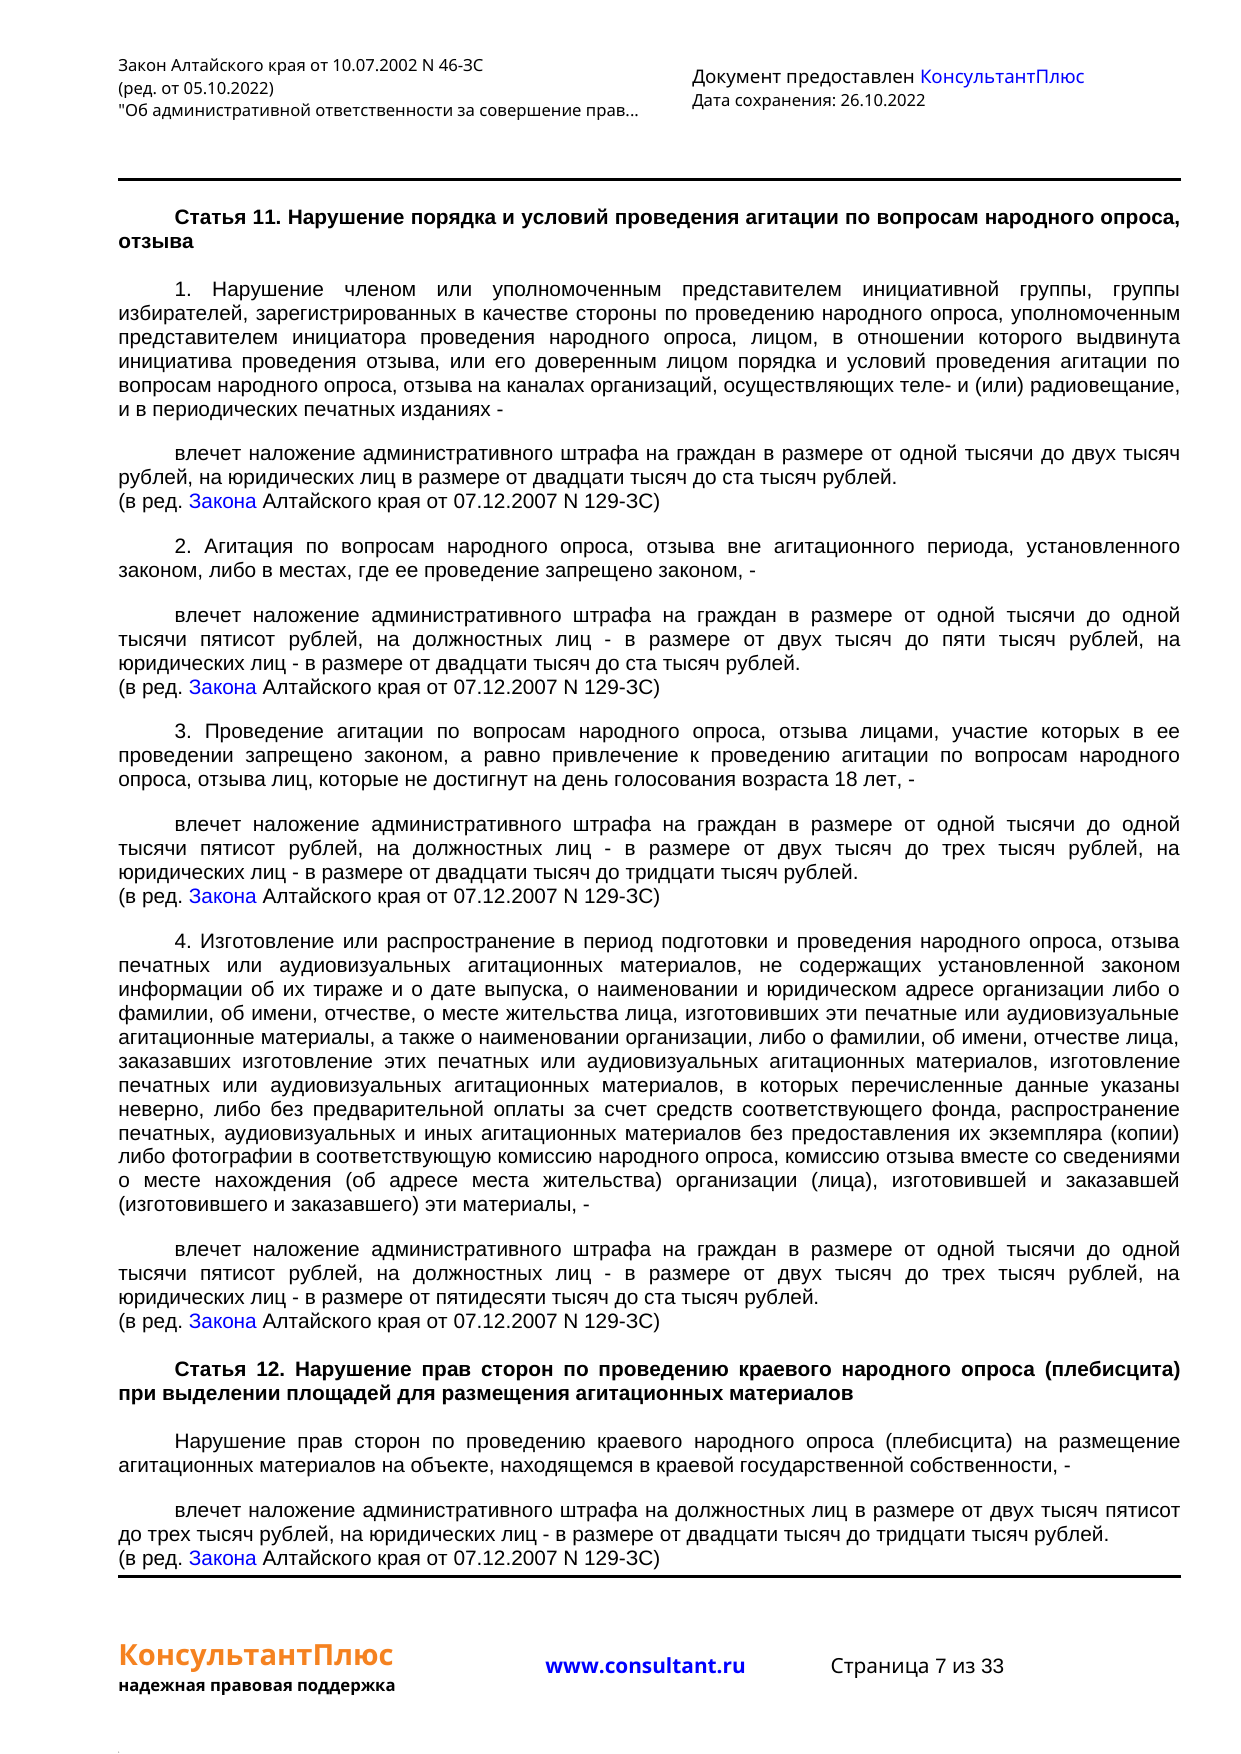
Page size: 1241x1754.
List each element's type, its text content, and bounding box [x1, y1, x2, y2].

text влечет наложение административного штрафа на граждан в размере от одной тысячи до одной тысячи пятисот рублей, на должностных лиц - в размере от двух тысяч до трех тысяч рублей, на юридических лиц - в размере от пятидесяти тысяч до ста тысяч рублей. [118, 1237, 1181, 1309]
text Нарушение прав сторон по проведению краевого народного опроса (плебисцита) на размещение агитационных материалов на объекте, находящемся в краевой государственной собственности, - [118, 1429, 1181, 1477]
text 2. Агитация по вопросам народного опроса, отзыва вне агитационного периода, установленного законом, либо в местах, где ее проведение запрещено законом, - [118, 534, 1181, 582]
title Статья 12. Нарушение прав сторон по проведению краевого народного опроса (плебисцита) при выделении площадей для размещения агитационных материалов [118, 1357, 1181, 1405]
text влечет наложение административного штрафа на граждан в размере от одной тысячи до одной тысячи пятисот рублей, на должностных лиц - в размере от двух тысяч до трех тысяч рублей, на юридических лиц - в размере от двадцати тысяч до тридцати тысяч рублей. [118, 812, 1181, 884]
text (в ред. Закона Алтайского края от 07.12.2007 N 129-ЗС) [118, 1309, 1181, 1333]
text (в ред. Закона Алтайского края от 07.12.2007 N 129-ЗС) [118, 674, 1181, 698]
text 3. Проведение агитации по вопросам народного опроса, отзыва лицами, участие которых в ее проведении запрещено законом, а равно привлечение к проведению агитации по вопросам народного опроса, отзыва лиц, которые не достигнут на день голосования возраста 18 лет, - [118, 719, 1181, 791]
text (в ред. Закона Алтайского края от 07.12.2007 N 129-ЗС) [118, 1545, 1181, 1569]
text (в ред. Закона Алтайского края от 07.12.2007 N 129-ЗС) [118, 489, 1181, 513]
text влечет наложение административного штрафа на граждан в размере от одной тысячи до двух тысяч рублей, на юридических лиц в размере от двадцати тысяч до ста тысяч рублей. [118, 441, 1181, 489]
text (в ред. Закона Алтайского края от 07.12.2007 N 129-ЗС) [118, 884, 1181, 908]
text 4. Изготовление или распространение в период подготовки и проведения народного опроса, отзыва печатных или аудиовизуальных агитационных материалов, не содержащих установленной законом информации об их тираже и о дате выпуска, о наименовании и юридическом адресе организации либо о фамилии, об имени, отчестве, о месте жительства лица, изготовивших эти печатные или аудиовизуальные агитационные материалы, а также о наименовании организации, либо о фамилии, об имени, отчестве лица, заказавших изготовление этих печатных или аудиовизуальных агитационных материалов, изготовление печатных или аудиовизуальных агитационных материалов, в которых перечисленные данные указаны неверно, либо без предварительной оплаты за счет средств соответствующего фонда, распространение печатных, аудиовизуальных и иных агитационных материалов без предоставления их экземпляра (копии) либо фотографии в соответствующую комиссию народного опроса, комиссию отзыва вместе со сведениями о месте нахождения (об адресе места жительства) организации (лица), изготовившей и заказавшей (изготовившего и заказавшего) эти материалы, - [118, 929, 1181, 1216]
text влечет наложение административного штрафа на должностных лиц в размере от двух тысяч пятисот до трех тысяч рублей, на юридических лиц - в размере от двадцати тысяч до тридцати тысяч рублей. [118, 1497, 1181, 1545]
text влечет наложение административного штрафа на граждан в размере от одной тысячи до одной тысячи пятисот рублей, на должностных лиц - в размере от двух тысяч до пяти тысяч рублей, на юридических лиц - в размере от двадцати тысяч до ста тысяч рублей. [118, 603, 1181, 674]
text 1. Нарушение членом или уполномоченным представителем инициативной группы, группы избирателей, зарегистрированных в качестве стороны по проведению народного опроса, уполномоченным представителем инициатора проведения народного опроса, лицом, в отношении которого выдвинута инициатива проведения отзыва, или его доверенным лицом порядка и условий проведения агитации по вопросам народного опроса, отзыва на каналах организаций, осуществляющих теле- и (или) радиовещание, и в периодических печатных изданиях - [118, 277, 1181, 420]
title Статья 11. Нарушение порядка и условий проведения агитации по вопросам народного опроса, отзыва [118, 205, 1181, 253]
